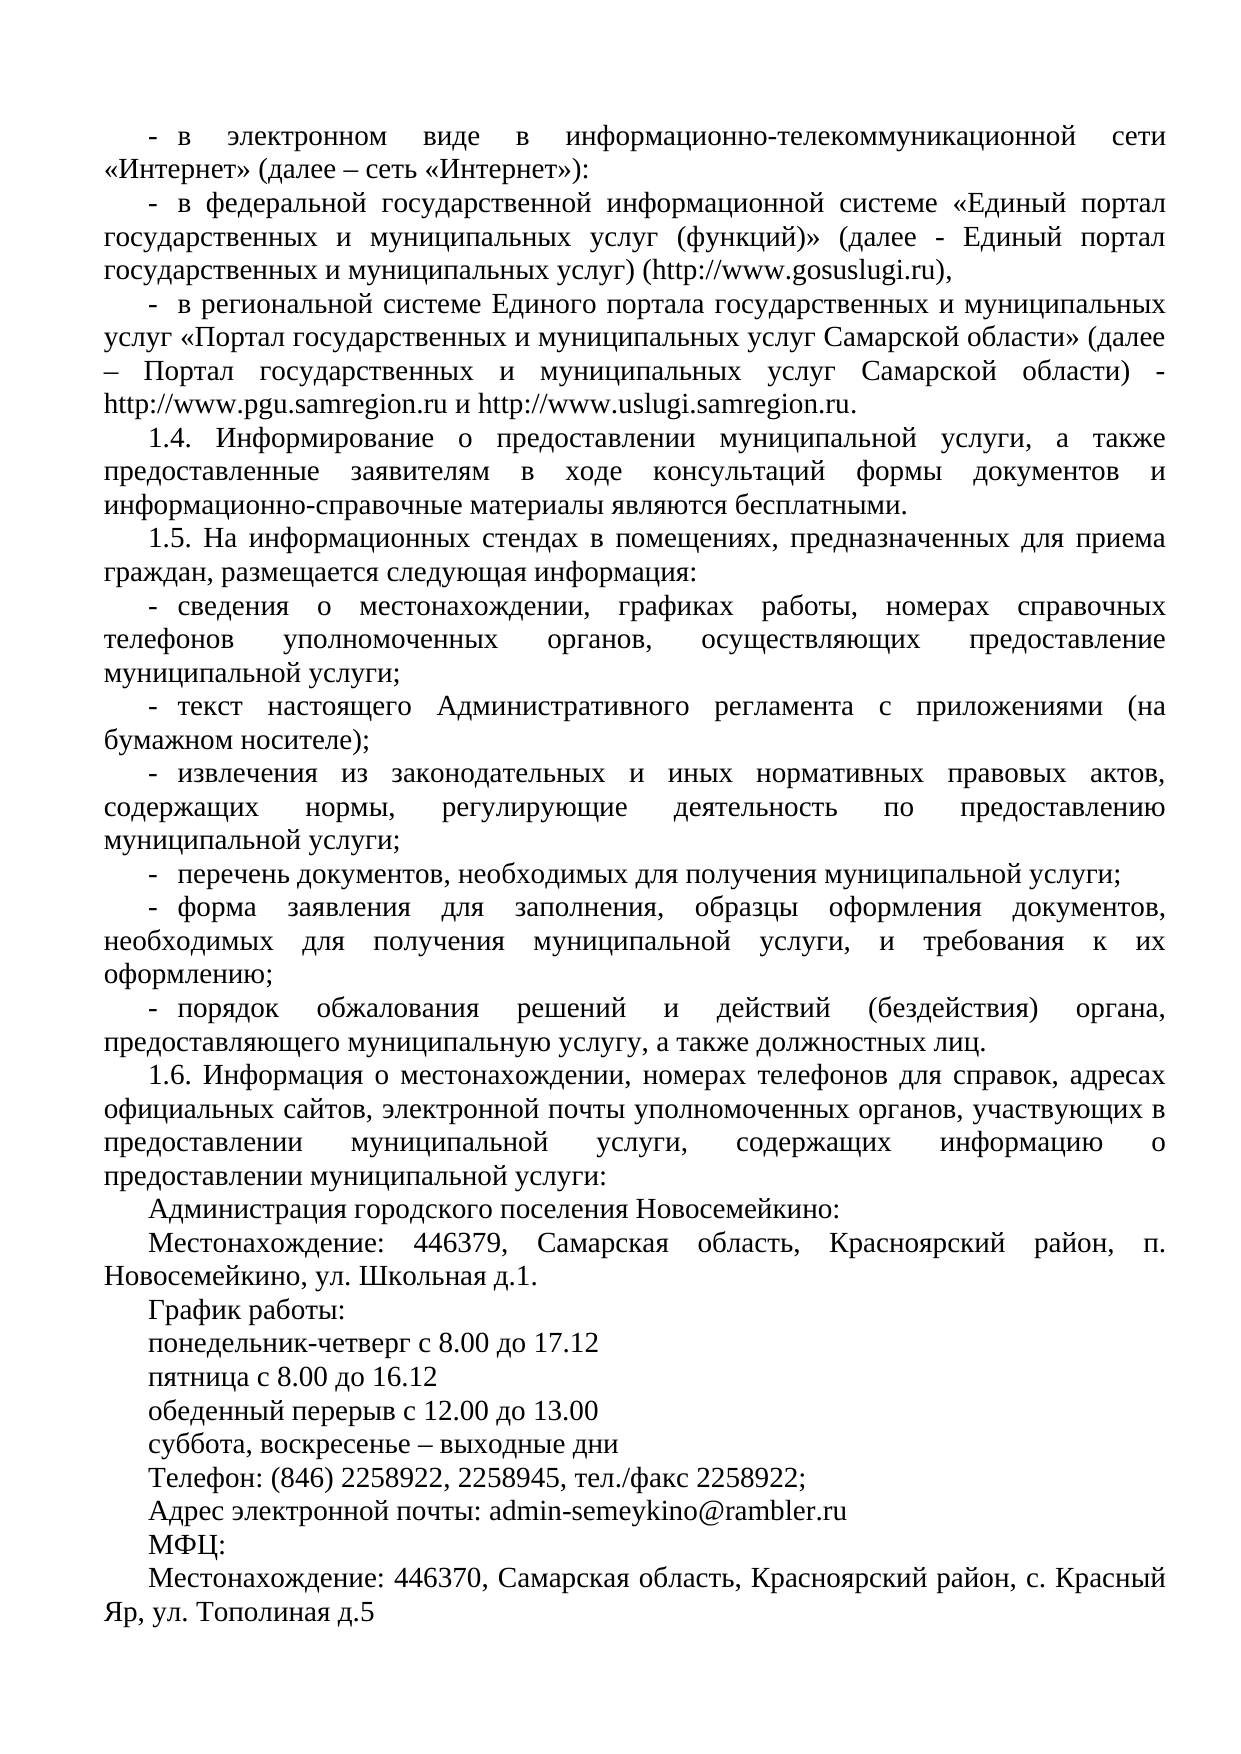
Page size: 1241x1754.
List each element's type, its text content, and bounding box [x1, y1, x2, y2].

text Адрес электронной почты: admin-semeykino@rambler.ru [103, 1493, 1167, 1527]
text 1.4. Информирование о предоставлении муниципальной услуги, а также предоставленные заявителям в ходе консультаций формы документов и информационно-справочные материалы являются бесплатными. [103, 420, 1167, 521]
text График работы: [103, 1292, 1167, 1326]
list перечень документов, необходимых для получения муниципальной услуги; [103, 856, 1167, 889]
list извлечения из законодательных и иных нормативных правовых актов, содержащих нормы, регулирующие деятельность по предоставлению муниципальной услуги; [103, 755, 1167, 856]
text понедельник-четверг с 8.00 до 17.12 [103, 1326, 1167, 1359]
list в электронном виде в информационно-телекоммуникационной сети «Интернет» (далее – сеть «Интернет»): [103, 118, 1167, 185]
text Местонахождение: 446370, Самарская область, Красноярский район, с. Красный Яр, ул. Тополиная д.5 [103, 1560, 1167, 1627]
list форма заявления для заполнения, образцы оформления документов, необходимых для получения муниципальной услуги, и требования к их оформлению; [103, 889, 1167, 990]
text пятница с 8.00 до 16.12 [103, 1359, 1167, 1393]
text МФЦ: [103, 1527, 1167, 1560]
text суббота, воскресенье – выходные дни [103, 1426, 1167, 1460]
text - сведения о местонахождении, графиках работы, номерах справочных телефонов уполномоченных органов, осуществляющих предоставление муниципальной услуги; [103, 588, 1167, 688]
text 1.6. Информация о местонахождении, номерах телефонов для справок, адресах официальных сайтов, электронной почты уполномоченных органов, участвующих в предоставлении муниципальной услуги, содержащих информацию о предоставлении муниципальной услуги: [103, 1057, 1167, 1191]
text Телефон: (846) 2258922, 2258945, тел./факс 2258922; [103, 1460, 1167, 1493]
list в федеральной государственной информационной системе «Единый портал государственных и муниципальных услуг (функций)» (далее - Единый портал государственных и муниципальных услуг) (http://www.gosuslugi.ru), [103, 185, 1167, 286]
text 1.5. На информационных стендах в помещениях, предназначенных для приема граждан, размещается следующая информация: [103, 521, 1167, 588]
text обеденный перерыв с 12.00 до 13.00 [103, 1393, 1167, 1426]
text Администрация городского поселения Новосемейкино: [103, 1191, 1167, 1225]
text - текст настоящего Административного регламента с приложениями (на бумажном носителе); [103, 688, 1167, 755]
list порядок обжалования решений и действий (бездействия) органа, предоставляющего муниципальную услугу, а также должностных лиц. [103, 990, 1167, 1057]
list в региональной системе Единого портала государственных и муниципальных услуг «Портал государственных и муниципальных услуг Самарской области» (далее – Портал государственных и муниципальных услуг Самарской области) - http://www.pgu.samregion.ru и http://www.uslugi.samregion.ru. [103, 286, 1167, 420]
text Местонахождение: 446379, Самарская область, Красноярский район, п. Новосемейкино, ул. Школьная д.1. [103, 1225, 1167, 1292]
